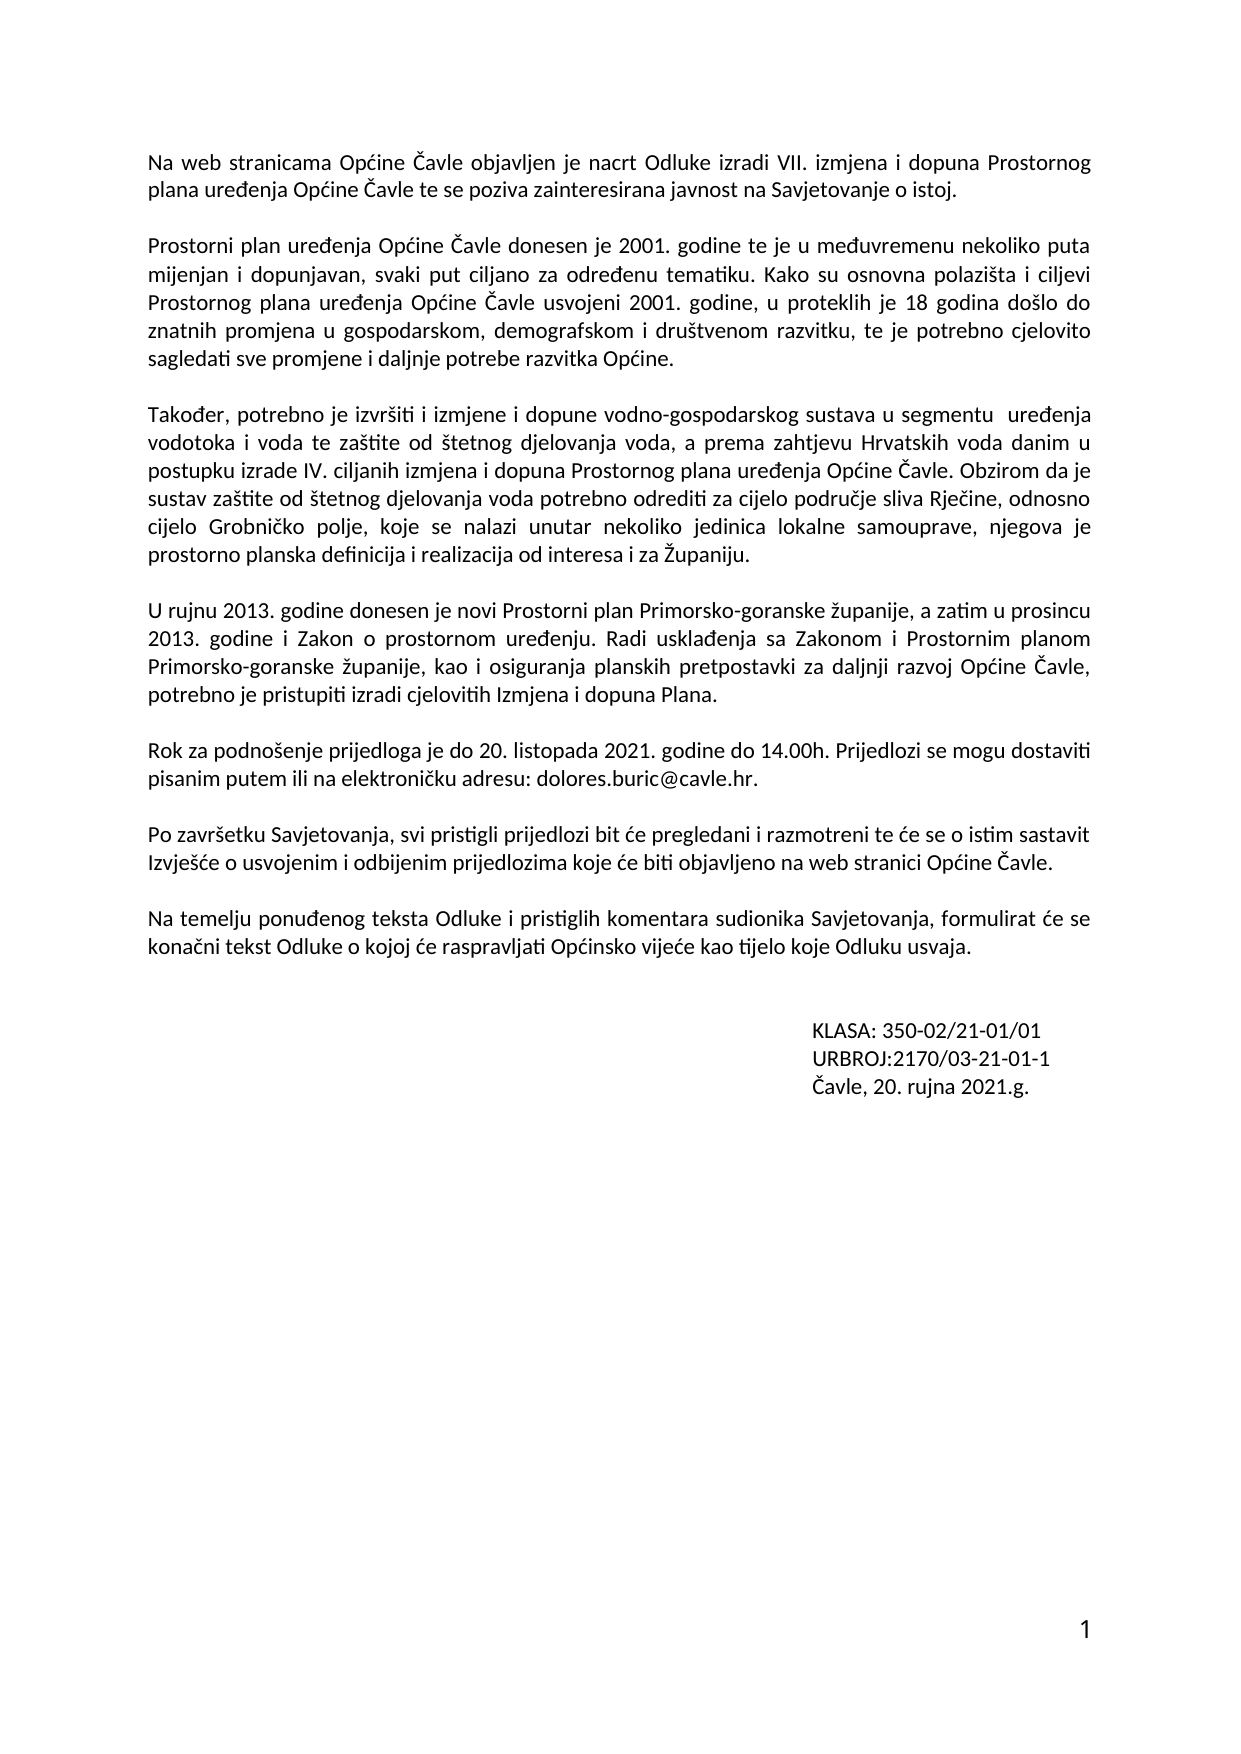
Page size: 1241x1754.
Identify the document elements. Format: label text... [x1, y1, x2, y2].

text U rujnu 2013. godine donesen je novi Prostorni plan Primorsko-goranske županije, a zatim u prosincu 2013. godine i Zakon o prostornom uređenju. Radi usklađenja sa Zakonom i Prostornim planom Primorsko-goranske županije, kao i osiguranja planskih pretpostavki za daljnji razvoj Općine Čavle, potrebno je pristupiti izradi cjelovitih Izmjena i dopuna Plana. [148, 596, 1093, 708]
text Na temelju ponuđenog teksta Odluke i pristiglih komentara sudionika Savjetovanja, formulirat će se konačni tekst Odluke o kojoj će raspravljati Općinsko vijeće kao tijelo koje Odluku usvaja. [148, 904, 1093, 960]
text Rok za podnošenje prijedloga je do 20. listopada 2021. godine do 14.00h. Prijedlozi se mogu dostaviti pisanim putem ili na elektroničku adresu: dolores.buric@cavle.hr. [148, 736, 1093, 792]
text KLASA: 350-02/21-01/01 [812, 1016, 1093, 1044]
text Na web stranicama Općine Čavle objavljen je nacrt Odluke izradi VII. izmjena i dopuna Prostornog plana uređenja Općine Čavle te se poziva zainteresirana javnost na Savjetovanje o istoj. [148, 148, 1093, 204]
text Prostorni plan uređenja Općine Čavle donesen je 2001. godine te je u međuvremenu nekoliko puta mijenjan i dopunjavan, svaki put ciljano za određenu tematiku. Kako su osnovna polazišta i ciljevi Prostornog plana uređenja Općine Čavle usvojeni 2001. godine, u proteklih je 18 godina došlo do znatnih promjena u gospodarskom, demografskom i društvenom razvitku, te je potrebno cjelovito sagledati sve promjene i daljnje potrebe razvitka Općine. [148, 232, 1093, 372]
text URBROJ:2170/03-21-01-1 [812, 1044, 1093, 1072]
text Čavle, 20. rujna 2021.g. [812, 1072, 1093, 1100]
text Po završetku Savjetovanja, svi pristigli prijedlozi bit će pregledani i razmotreni te će se o istim sastavit Izvješće o usvojenim i odbijenim prijedlozima koje će biti objavljeno na web stranici Općine Čavle. [148, 820, 1093, 876]
text Također, potrebno je izvršiti i izmjene i dopune vodno-gospodarskog sustava u segmentu uređenja vodotoka i voda te zaštite od štetnog djelovanja voda, a prema zahtjevu Hrvatskih voda danim u postupku izrade IV. ciljanih izmjena i dopuna Prostornog plana uređenja Općine Čavle. Obzirom da je sustav zaštite od štetnog djelovanja voda potrebno odrediti za cijelo područje sliva Rječine, odnosno cijelo Grobničko polje, koje se nalazi unutar nekoliko jedinica lokalne samouprave, njegova je prostorno planska definicija i realizacija od interesa i za Županiju. [148, 400, 1093, 568]
